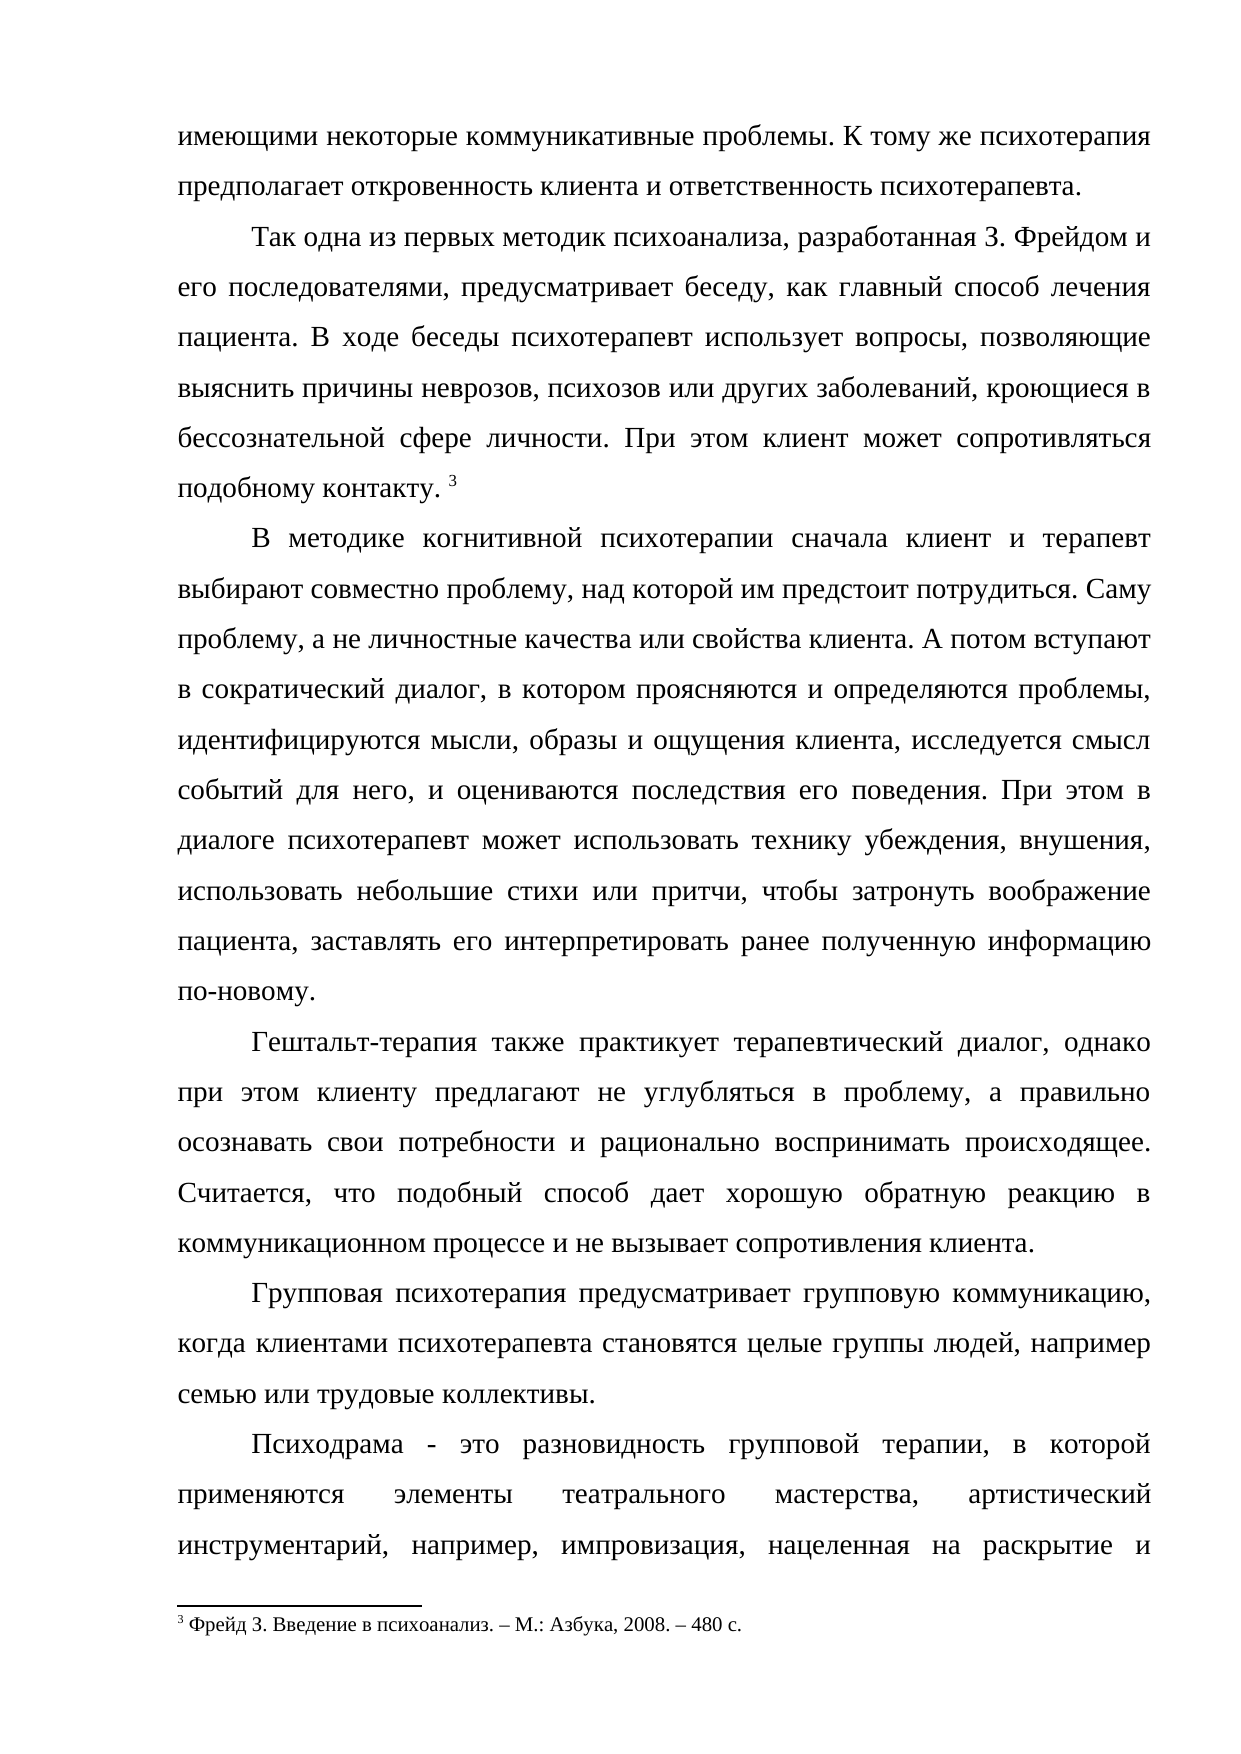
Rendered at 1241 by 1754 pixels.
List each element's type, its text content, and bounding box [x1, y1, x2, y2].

text Групповая психотерапия предусматривает групповую коммуникацию, когда клиентами психотерапевта становятся целые группы людей, например семью или трудовые коллективы. [177, 1275, 1152, 1409]
text Так одна из первых методик психоанализа, разработанная З. Фрейдом и его последователями, предусматривает беседу, как главный способ лечения пациента. В ходе беседы психотерапевт использует вопросы, позволяющие выяснить причины неврозов, психозов или других заболеваний, кроющиеся в бессознательной сфере личности. При этом клиент может сопротивляться подобному контакту. [177, 219, 1152, 504]
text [177, 118, 1152, 202]
text В методике когнитивной психотерапии сначала клиент и терапевт выбирают совместно проблему, над которой им предстоит потрудиться. Саму проблему, а не личностные качества или свойства клиента. А потом вступают в сократический диалог, в котором проясняются и определяются проблемы, идентифицируются мысли, образы и ощущения клиента, исследуется смысл событий для него, и оцениваются последствия его поведения. При этом в диалоге психотерапевт может использовать технику убеждения, внушения, использовать небольшие стихи или притчи, чтобы затронуть воображение пациента, заставлять его интерпретировать ранее полученную информацию по-новому. [177, 521, 1152, 1007]
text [177, 1426, 1152, 1560]
text Гештальт-терапия также практикует терапевтический диалог, однако при этом клиенту предлагают не углубляться в проблему, а правильно осознавать свои потребности и рационально воспринимать происходящее. Считается, что подобный способ дает хорошую обратную реакцию в коммуникационном процессе и не вызывает сопротивления клиента. [177, 1024, 1152, 1258]
